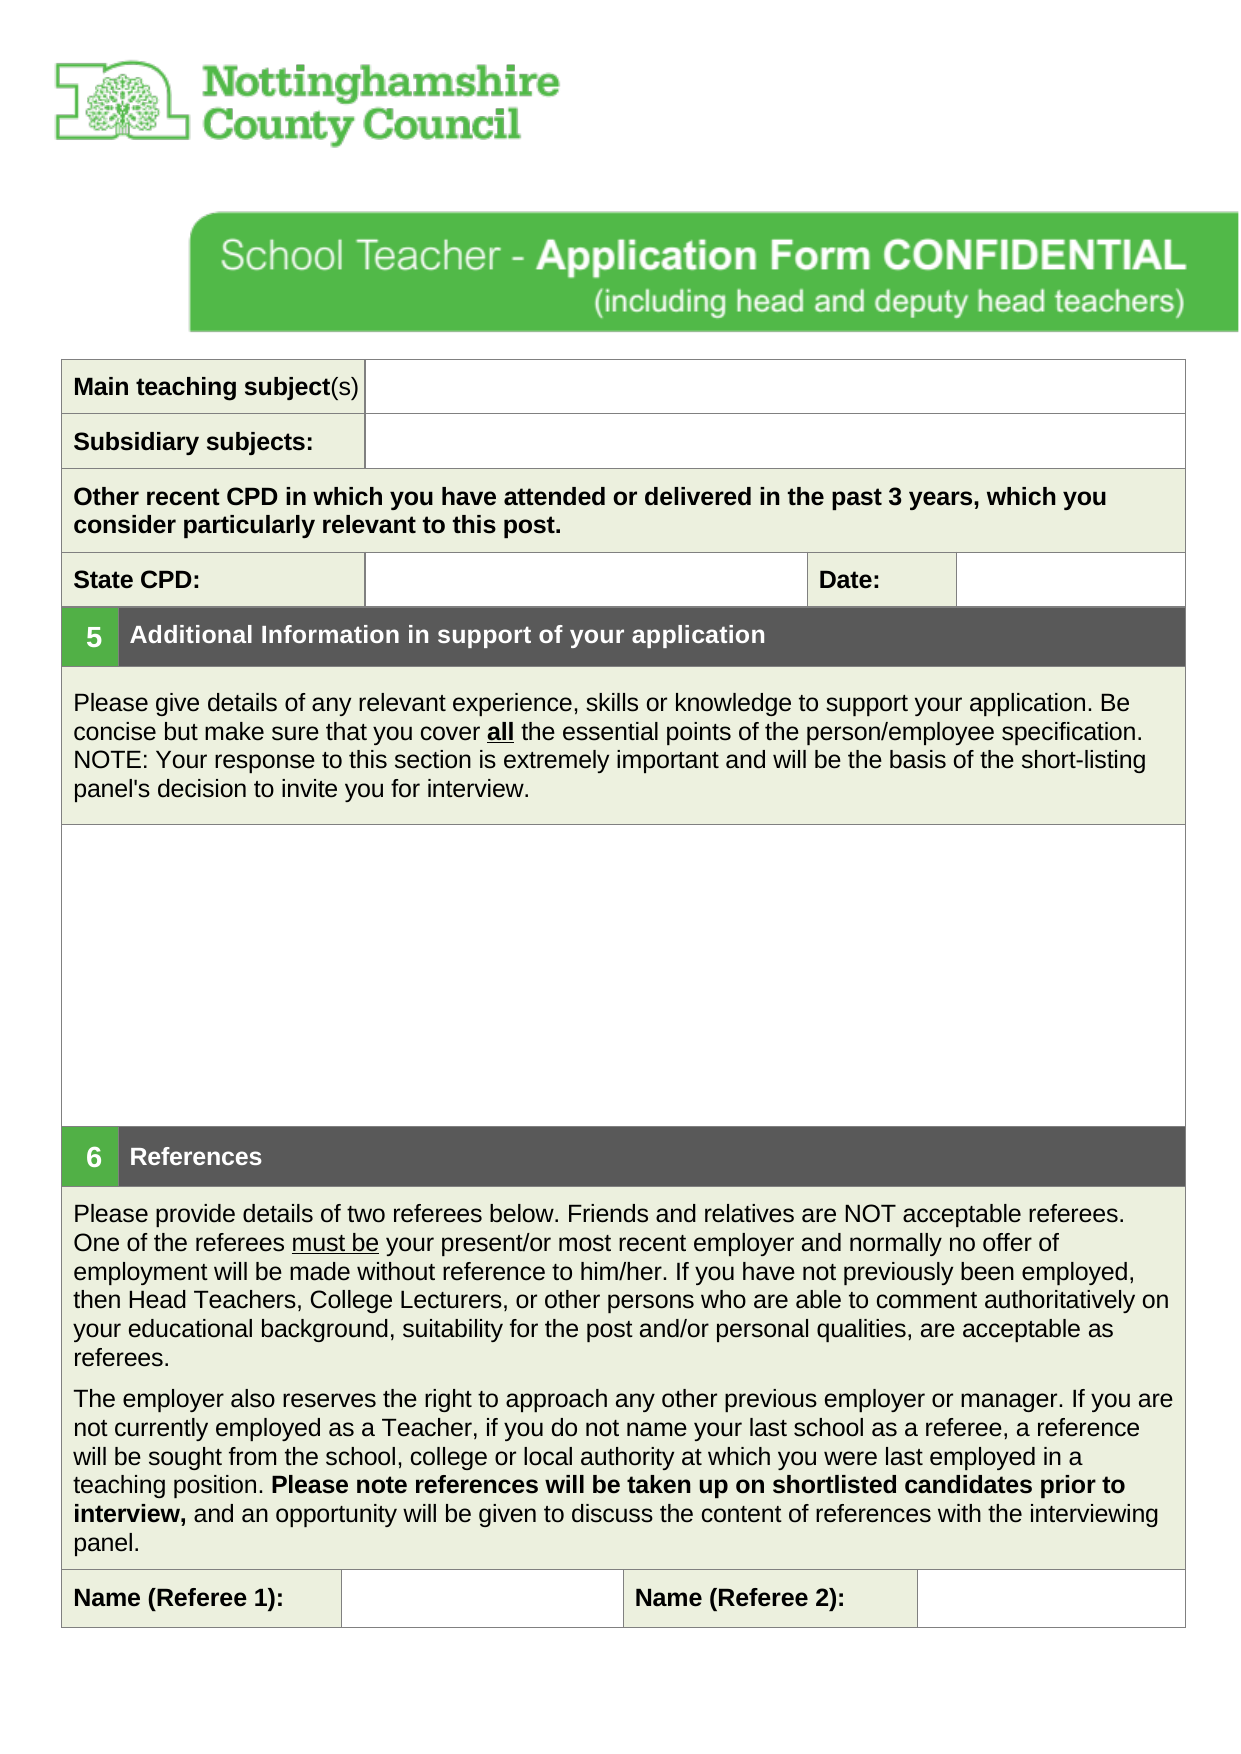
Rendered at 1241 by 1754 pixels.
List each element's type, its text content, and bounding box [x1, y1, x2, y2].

table_cell Other recent CPD in which you have attended or delivered in the past 3 years, which you consider particularly relevant to this post. [62, 469, 1185, 552]
table_cell Subsidiary subjects: [62, 414, 364, 468]
table_cell Please give details of any relevant experience, skills or knowledge to support your application. Be concise but make sure that you cover all the essential points of the person/employee specification. NOTE: Your response to this section is extremely important and will be the basis of the short-listing panel's decision to invite you for interview. [62, 667, 1185, 824]
table_cell [366, 360, 1185, 413]
table_cell [342, 1570, 623, 1627]
table_cell [957, 553, 1185, 606]
table_cell [918, 1570, 1185, 1627]
table_cell References [119, 1127, 1185, 1186]
table_cell 6 [62, 1127, 118, 1186]
table_cell [366, 553, 807, 606]
table_cell Additional Information in support of your application [119, 608, 1185, 666]
table_cell Name (Referee 1): [62, 1570, 341, 1627]
table_cell Name (Referee 2): [624, 1570, 917, 1627]
table_cell Date: [808, 553, 956, 606]
table_cell [366, 414, 1185, 468]
table_cell Please provide details of two referees below. Friends and relatives are NOT acceptable referees. One of the referees must be your present/or most recent employer and normally no offer of employment will be made without reference to him/her. If you have not previously been employed, then Head Teachers, College Lecturers, or other persons who are able to comment authoritatively on your educational background, suitability for the post and/or personal qualities, are acceptable as referees. The employer also reserves the right to approach any other previous employer or manager. If you are not currently employed as a Teacher, if you do not name your last school as a referee, a reference will be sought from the school, college or local authority at which you were last employed in a teaching position. Please note references will be taken up on shortlisted candidates prior to interview, and an opportunity will be given to discuss the content of references with the interviewing panel. [62, 1187, 1185, 1569]
table_cell State CPD: [62, 553, 364, 606]
table_cell Main teaching subject(s) [62, 360, 364, 413]
table_cell 5 [62, 608, 118, 666]
table_cell [62, 825, 1185, 1126]
